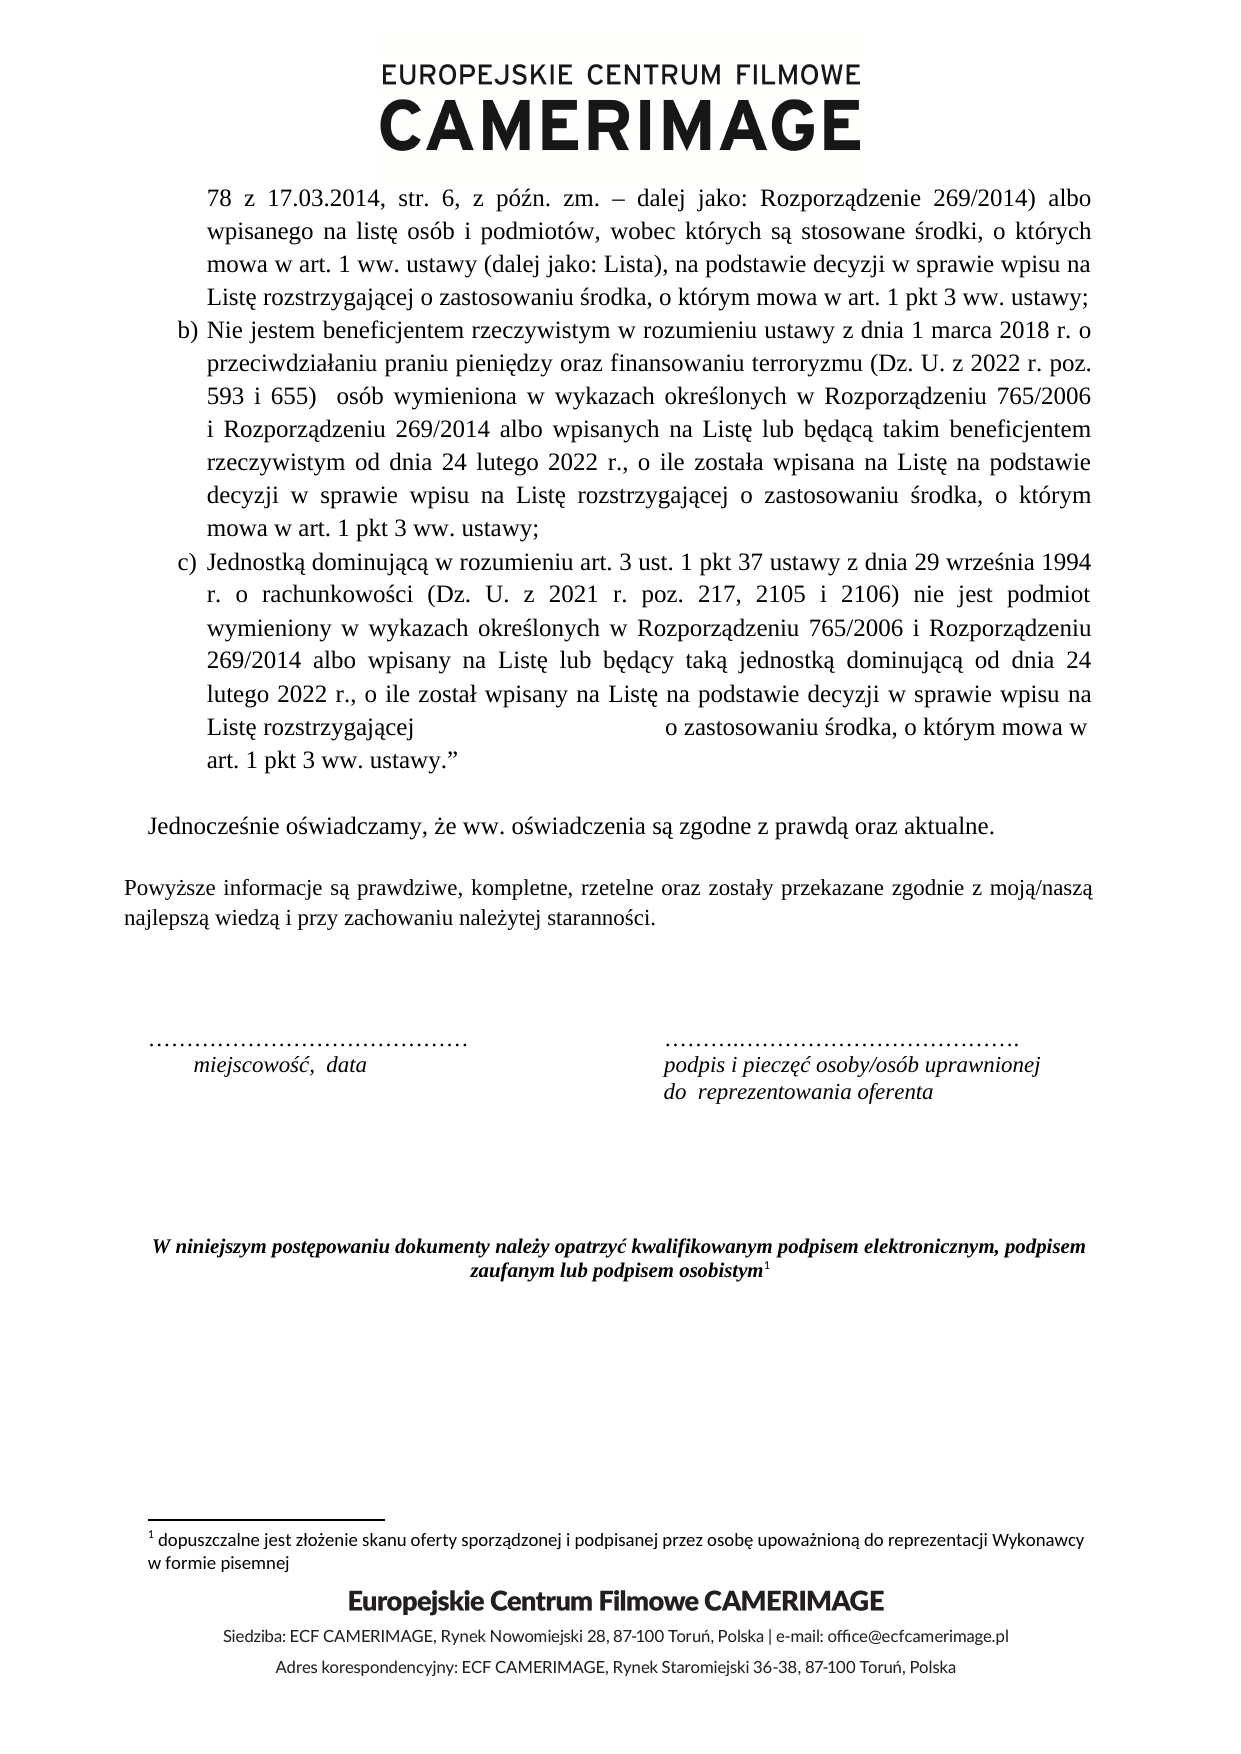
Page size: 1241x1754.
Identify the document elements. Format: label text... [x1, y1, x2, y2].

list Jednostką dominującą w rozumieniu art. 3 ust. 1 pkt 37 ustawy z dnia 29 września 1994 r. o rachunkowości (Dz. U. z 2021 r. poz. 217, 2105 i 2106) nie jest podmiot wymieniony w wykazach określonych w Rozporządzeniu 765/2006 i Rozporządzeniu 269/2014 albo wpisany na Listę lub będący taką jednostką dominującą od dnia 24 lutego 2022 r., o ile został wpisany na Listę na podstawie decyzji w sprawie wpisu na Listę rozstrzygającej o zastosowaniu środka, o którym mowa w art. 1 pkt 3 ww. ustawy.” [177, 547, 1093, 773]
text do reprezentowania oferenta [663, 1078, 1093, 1104]
text …………………………………… ……….………………………………. [148, 1025, 1093, 1051]
text miejscowość, data podpis i pieczęć osoby/osób uprawnionej [148, 1051, 1093, 1078]
picture [372, 29, 868, 184]
list Nie jestem beneficjentem rzeczywistym w rozumieniu ustawy z dnia 1 marca 2018 r. o przeciwdziałaniu praniu pieniędzy oraz finansowaniu terroryzmu (Dz. U. z 2022 r. poz. 593 i 655) osób wymieniona w wykazach określonych w Rozporządzeniu 765/2006 i Rozporządzeniu 269/2014 albo wpisanych na Listę lub będącą takim beneficjentem rzeczywistym od dnia 24 lutego 2022 r., o ile została wpisana na Listę na podstawie decyzji w sprawie wpisu na Listę rozstrzygającej o zastosowaniu środka, o którym mowa w art. 1 pkt 3 ww. ustawy; [177, 315, 1093, 542]
text W niniejszym postępowaniu dokumenty należy opatrzyć kwalifikowanym podpisem elektronicznym, podpisem zaufanym lub podpisem osobistym [148, 1233, 1093, 1283]
text Jednocześnie oświadczamy, że ww. oświadczenia są zgodne z prawdą oraz aktualne. [148, 811, 1093, 839]
picture [209, 1574, 1032, 1681]
text Powyższe informacje są prawdziwe, kompletne, rzetelne oraz zostały przekazane zgodnie z moją/naszą najlepszą wiedzą i przy zachowaniu należytej staranności. [124, 874, 1093, 931]
